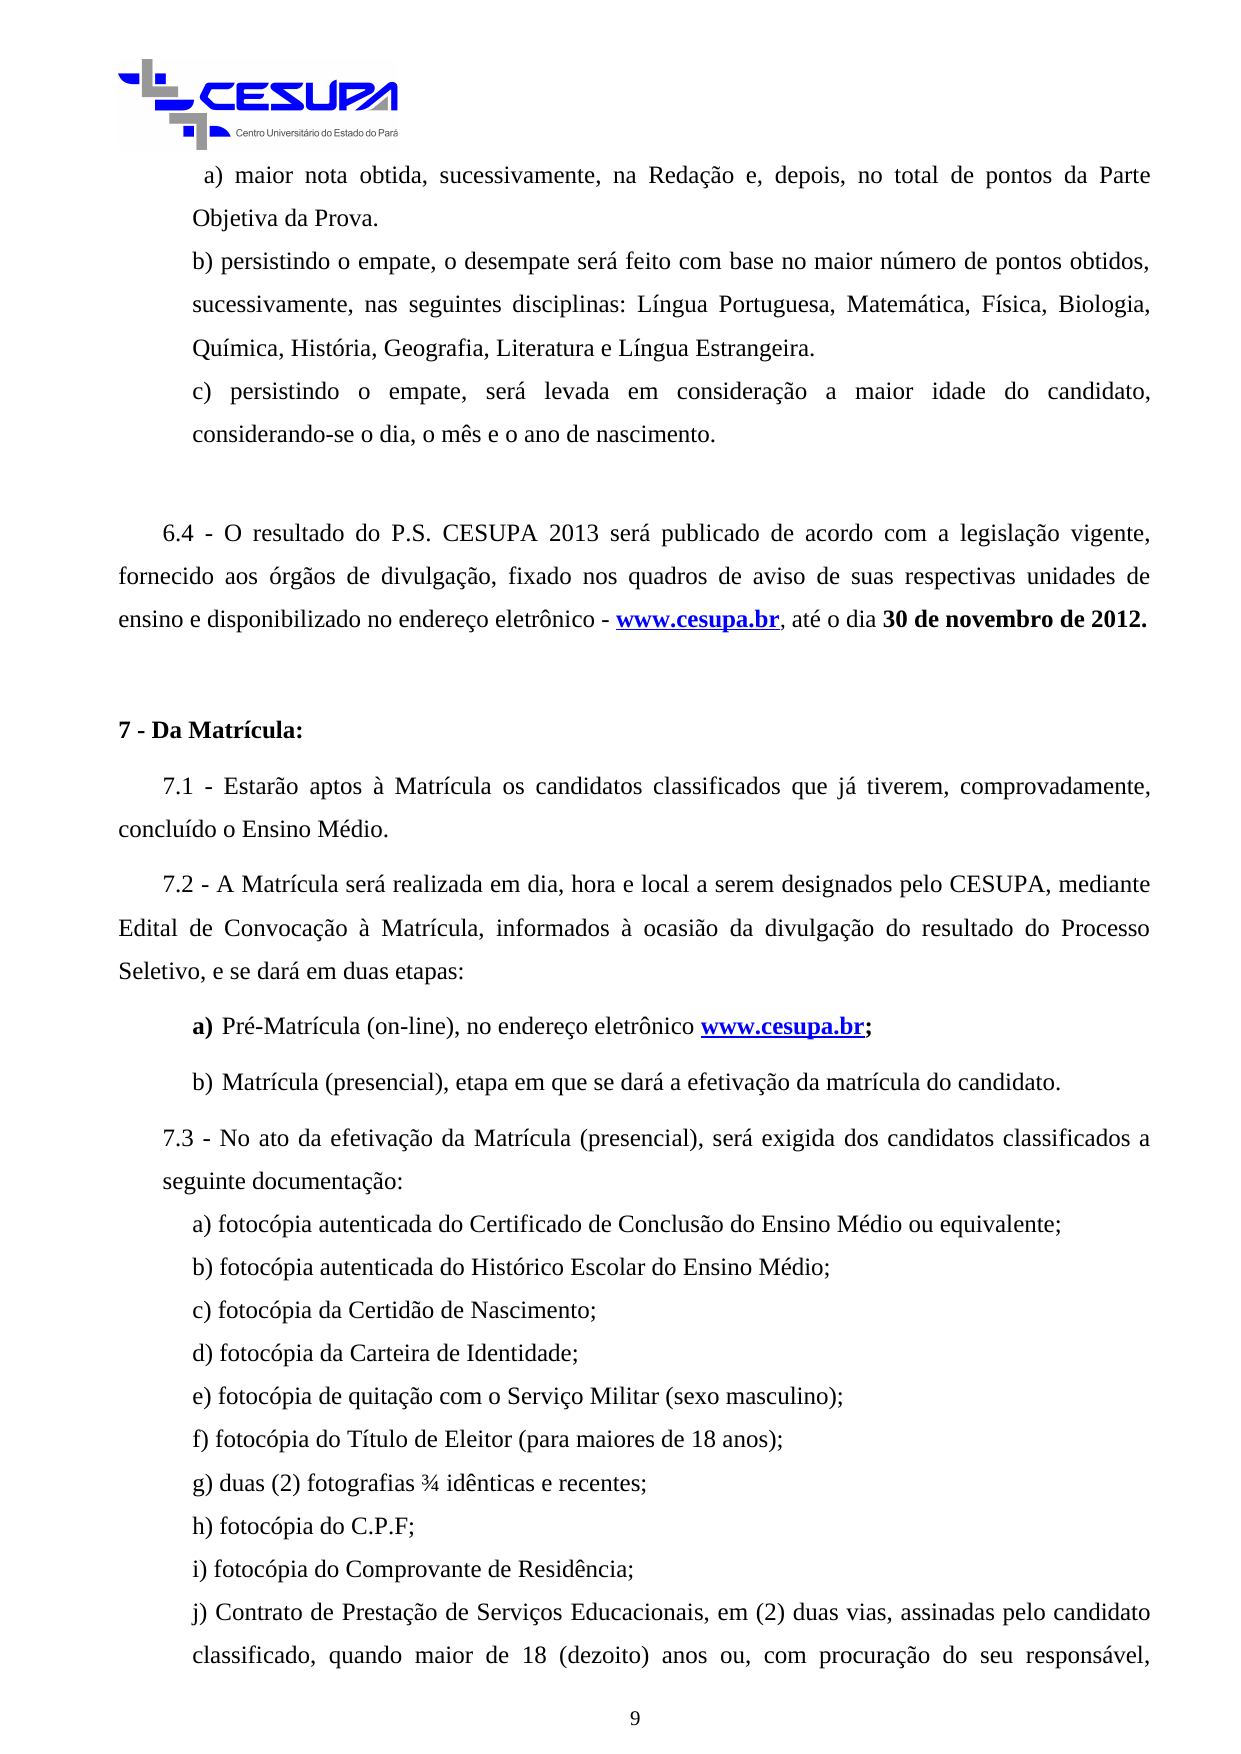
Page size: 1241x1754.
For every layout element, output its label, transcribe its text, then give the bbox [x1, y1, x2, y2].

text 6.4 - O resultado do P.S. CESUPA 2013 será publicado de acordo com a legislação vigente, fornecido aos órgãos de divulgação, fixado nos quadros de aviso de suas respectivas unidades de ensino e disponibilizado no endereço eletrônico - www.cesupa.br, até o dia 30 de novembro de 2012. [118, 518, 1152, 633]
text d) fotocópia da Carteira de Identidade; [192, 1338, 1152, 1367]
text 7.2 - A Matrícula será realizada em dia, hora e local a serem designados pelo CESUPA, mediante Edital de Convocação à Matrícula, informados à ocasião da divulgação do resultado do Processo Seletivo, e se dará em duas etapas: [118, 869, 1152, 984]
text b) fotocópia autenticada do Histórico Escolar do Ensino Médio; [192, 1252, 1152, 1281]
text h) fotocópia do C.P.F; [192, 1511, 1152, 1539]
text e) fotocópia de quitação com o Serviço Militar (sexo masculino); [192, 1381, 1152, 1410]
text a) fotocópia autenticada do Certificado de Conclusão do Ensino Médio ou equivalente; [192, 1209, 1152, 1238]
text c) fotocópia da Certidão de Nascimento; [192, 1295, 1152, 1324]
list Pré-Matrícula (on-line), no endereço eletrônico www.cesupa.br; [192, 1011, 1152, 1040]
picture [118, 59, 398, 150]
list Matrícula (presencial), etapa em que se dará a efetivação da matrícula do candidato. [192, 1067, 1152, 1096]
text c) persistindo o empate, será levada em consideração a maior idade do candidato, considerando-se o dia, o mês e o ano de nascimento. [192, 376, 1152, 448]
text f) fotocópia do Título de Eleitor (para maiores de 18 anos); [192, 1424, 1152, 1453]
text a) maior nota obtida, sucessivamente, na Redação e, depois, no total de pontos da Parte Objetiva da Prova. [192, 160, 1152, 232]
text g) duas (2) fotografias ¾ idênticas e recentes; [192, 1468, 1152, 1496]
text 7 - Da Matrícula: [118, 715, 1152, 744]
text 7.3 - No ato da efetivação da Matrícula (presencial), será exigida dos candidatos classificados a seguinte documentação: [162, 1123, 1152, 1194]
text 7.1 - Estarão aptos à Matrícula os candidatos classificados que já tiverem, comprovadamente, concluído o Ensino Médio. [118, 771, 1152, 843]
text b) persistindo o empate, o desempate será feito com base no maior número de pontos obtidos, sucessivamente, nas seguintes disciplinas: Língua Portuguesa, Matemática, Física, Biologia, Química, História, Geografia, Literatura e Língua Estrangeira. [192, 246, 1152, 361]
text i) fotocópia do Comprovante de Residência; [192, 1554, 1152, 1583]
